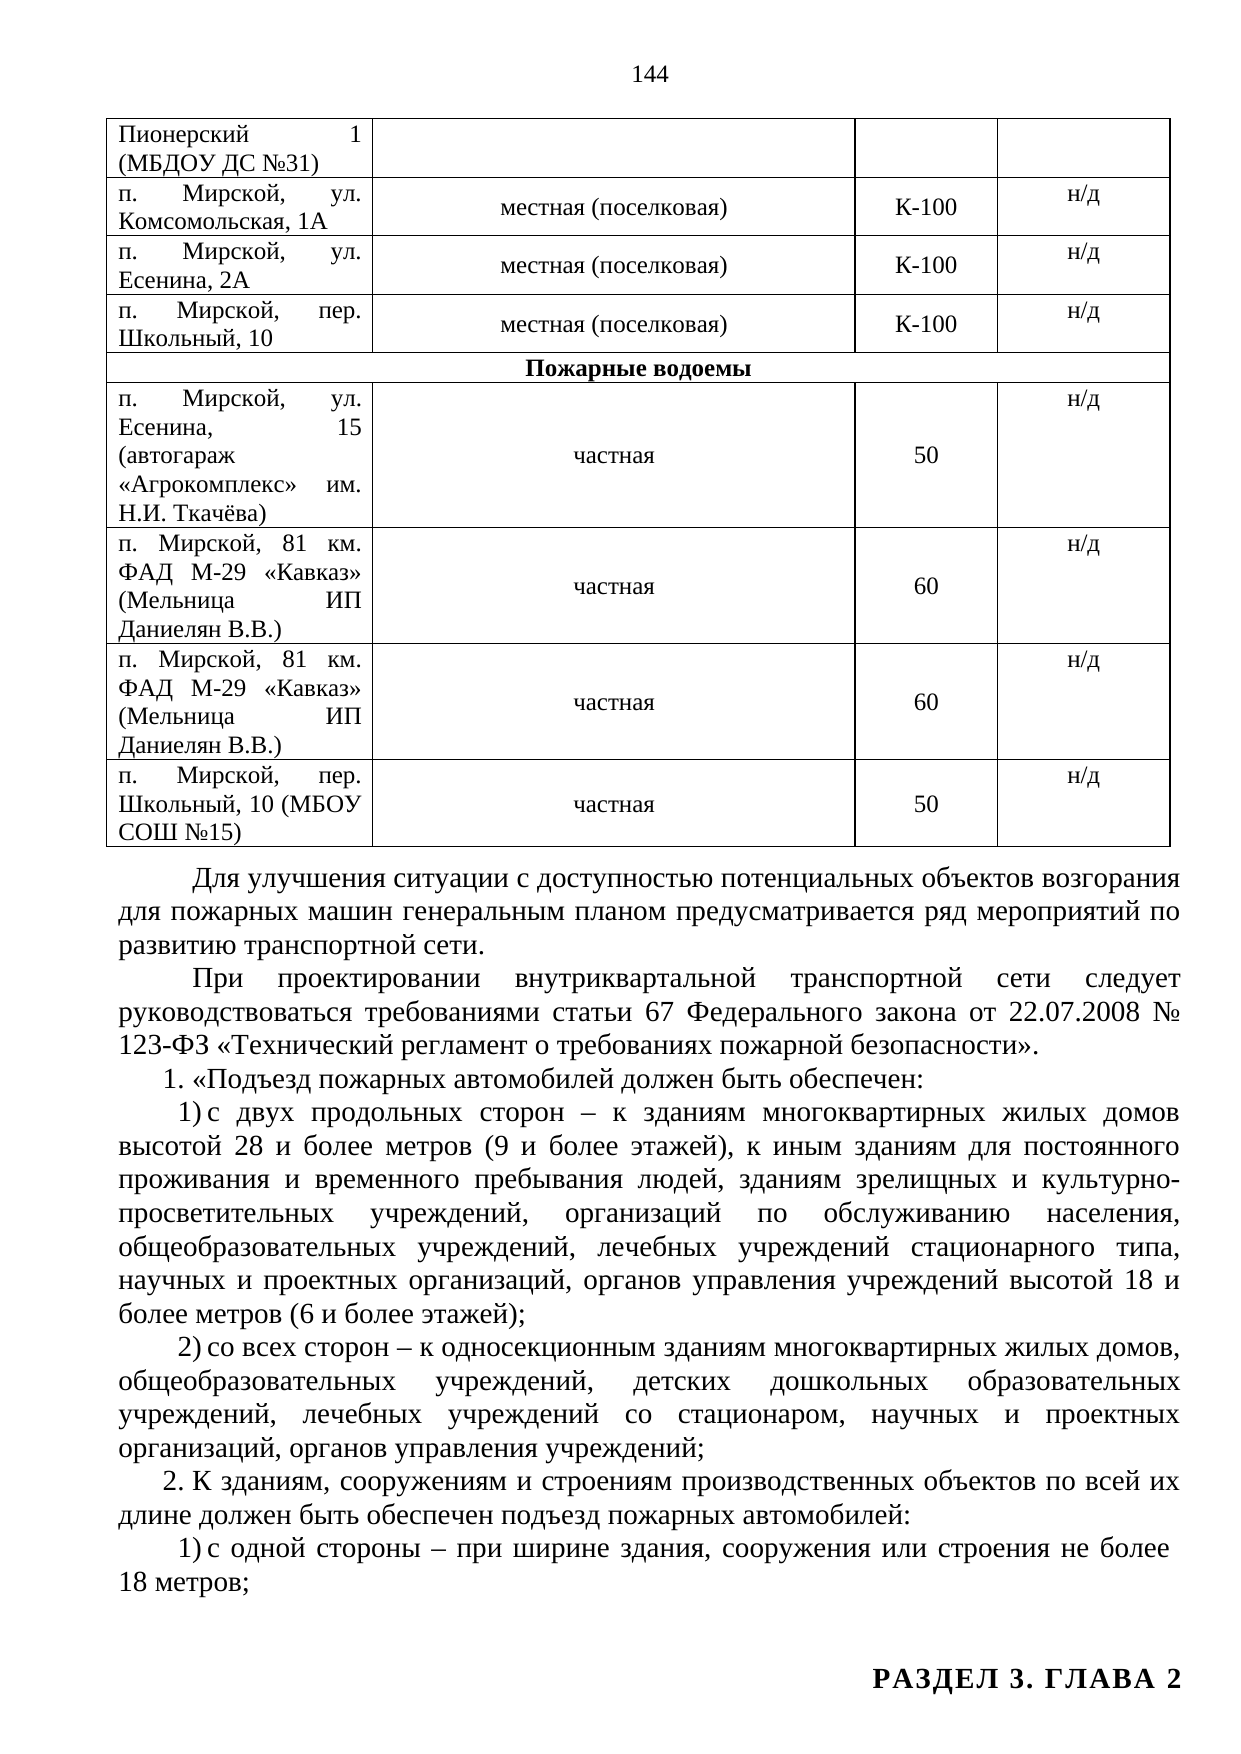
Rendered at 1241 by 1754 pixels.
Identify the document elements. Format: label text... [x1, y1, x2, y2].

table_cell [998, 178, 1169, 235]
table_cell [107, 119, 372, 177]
text Для улучшения ситуации с доступностью потенциальных объектов возгорания для пожарных машин генеральным планом предусматривается ряд мероприятий по развитию транспортной сети. [118, 860, 1181, 960]
list К зданиям, сооружениям и строениям производственных объектов по всей их длине должен быть обеспечен подъезд пожарных автомобилей: [118, 1463, 1181, 1531]
text При проектировании внутриквартальной транспортной сети следует руководствоваться требованиями статьи 67 Федерального закона от 22.07.2008 № 123-ФЗ «Технический регламент о требованиях пожарной безопасности». [118, 960, 1181, 1061]
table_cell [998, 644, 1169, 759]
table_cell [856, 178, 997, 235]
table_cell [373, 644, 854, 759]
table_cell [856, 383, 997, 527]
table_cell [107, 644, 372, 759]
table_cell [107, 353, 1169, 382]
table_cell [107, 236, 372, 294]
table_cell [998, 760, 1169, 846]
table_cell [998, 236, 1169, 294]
list с одной стороны – при ширине здания, сооружения или строения не более 18 метров; [118, 1531, 1181, 1598]
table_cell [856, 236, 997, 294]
list «Подъезд пожарных автомобилей должен быть обеспечен: [118, 1061, 1181, 1094]
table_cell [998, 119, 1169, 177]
list с двух продольных сторон – к зданиям многоквартирных жилых домов высотой 28 и более метров (9 и более этажей), к иным зданиям для постоянного проживания и временного пребывания людей, зданиям зрелищных и культурно-просветительных учреждений, организаций по обслуживанию населения, общеобразовательных учреждений, лечебных учреждений стационарного типа, научных и проектных организаций, органов управления учреждений высотой 18 и более метров (6 и более этажей); [118, 1094, 1181, 1329]
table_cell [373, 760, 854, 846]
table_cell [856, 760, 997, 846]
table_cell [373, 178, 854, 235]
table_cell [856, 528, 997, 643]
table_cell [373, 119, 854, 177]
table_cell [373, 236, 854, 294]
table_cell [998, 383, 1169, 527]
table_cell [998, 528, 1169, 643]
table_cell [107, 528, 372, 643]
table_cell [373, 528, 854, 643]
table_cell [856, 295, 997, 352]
list со всех сторон – к односекционным зданиям многоквартирных жилых домов, общеобразовательных учреждений, детских дошкольных образовательных учреждений, лечебных учреждений со стационаром, научных и проектных организаций, органов управления учреждений; [118, 1329, 1181, 1463]
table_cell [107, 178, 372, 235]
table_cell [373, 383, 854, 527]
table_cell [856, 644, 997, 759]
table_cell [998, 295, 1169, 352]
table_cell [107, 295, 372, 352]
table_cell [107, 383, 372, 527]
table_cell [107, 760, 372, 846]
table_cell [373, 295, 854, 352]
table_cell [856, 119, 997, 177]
